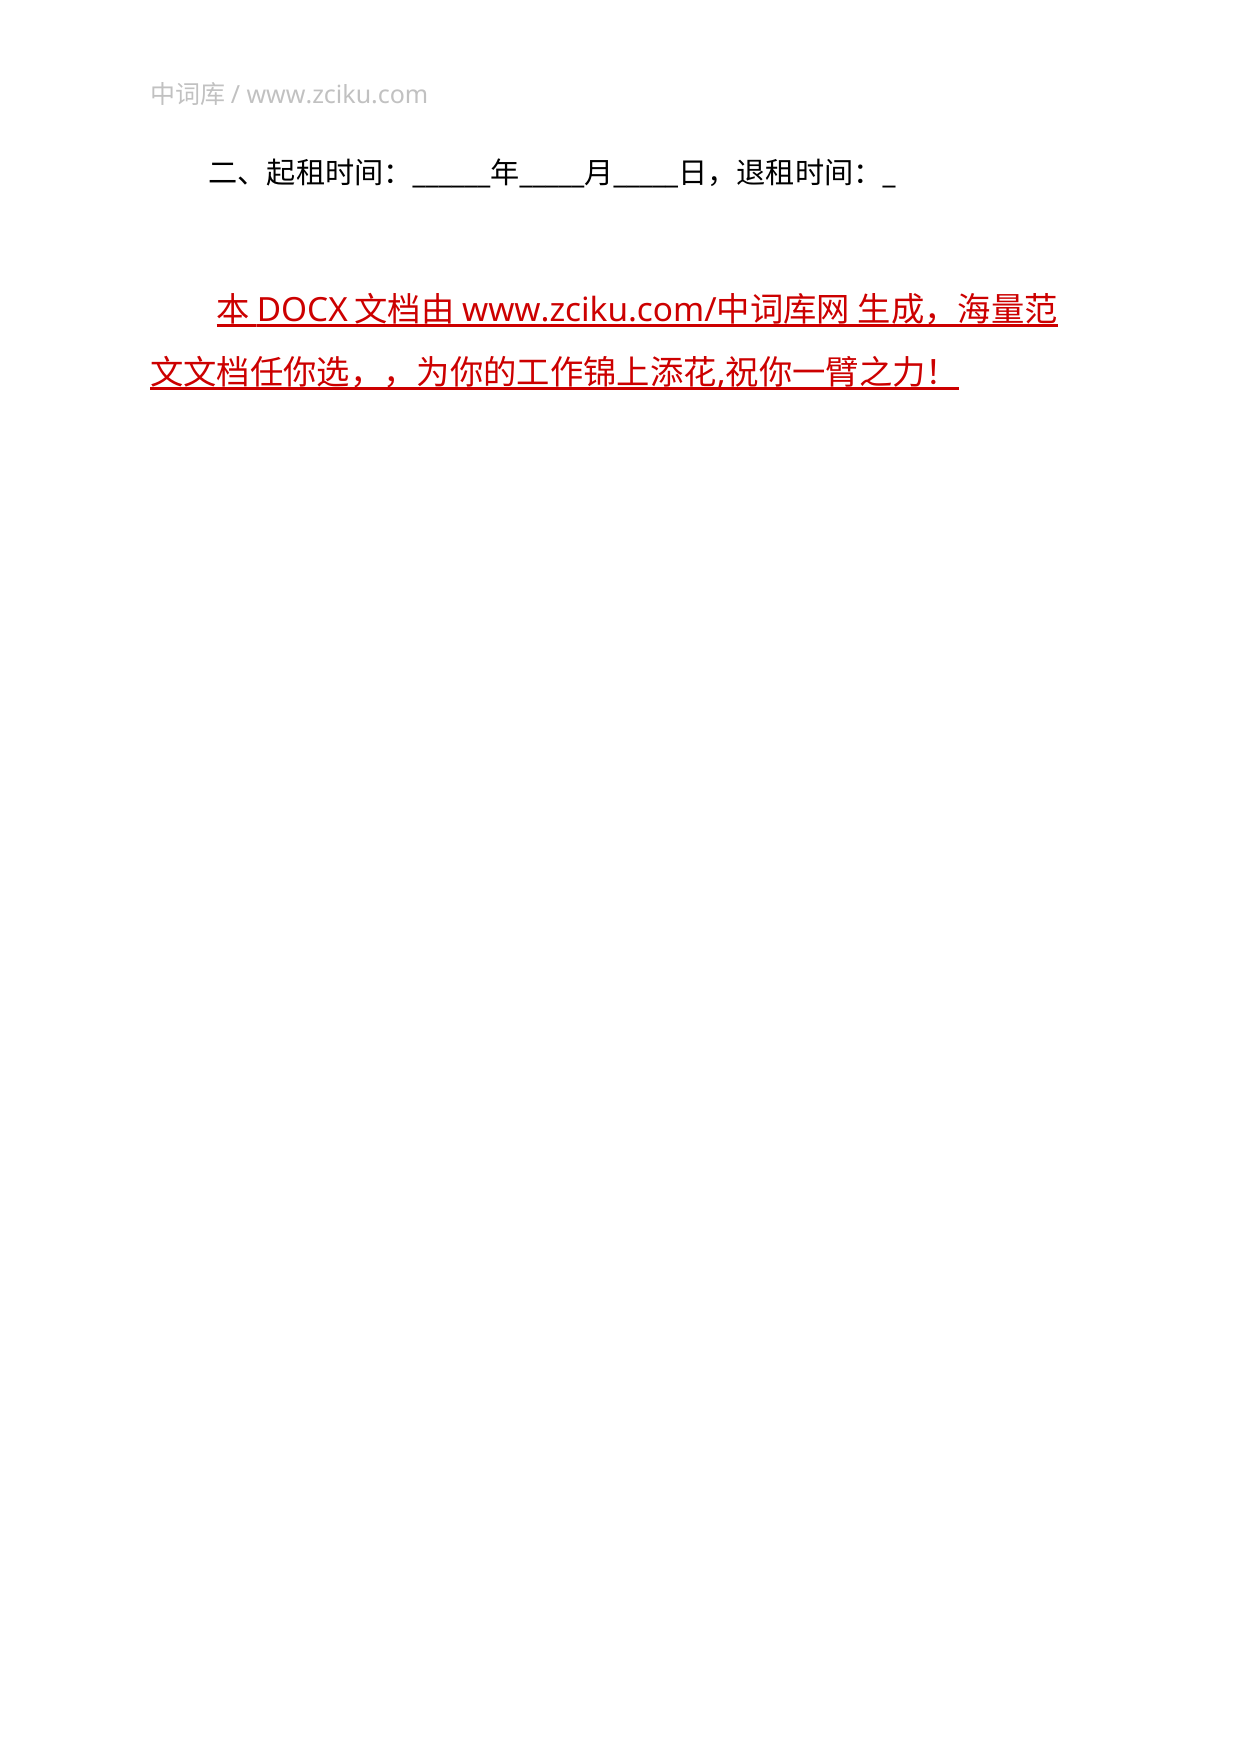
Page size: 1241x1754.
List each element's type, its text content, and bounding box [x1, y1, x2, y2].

text 本DOCX文档由 www.zciku.com/中词库网 生成，海量范文文档任你选，，为你的工作锦上添花,祝你一臂之力！ [150, 283, 1090, 394]
text 二、起租时间：______年_____月_____日，退租时间：_ [150, 150, 1090, 192]
